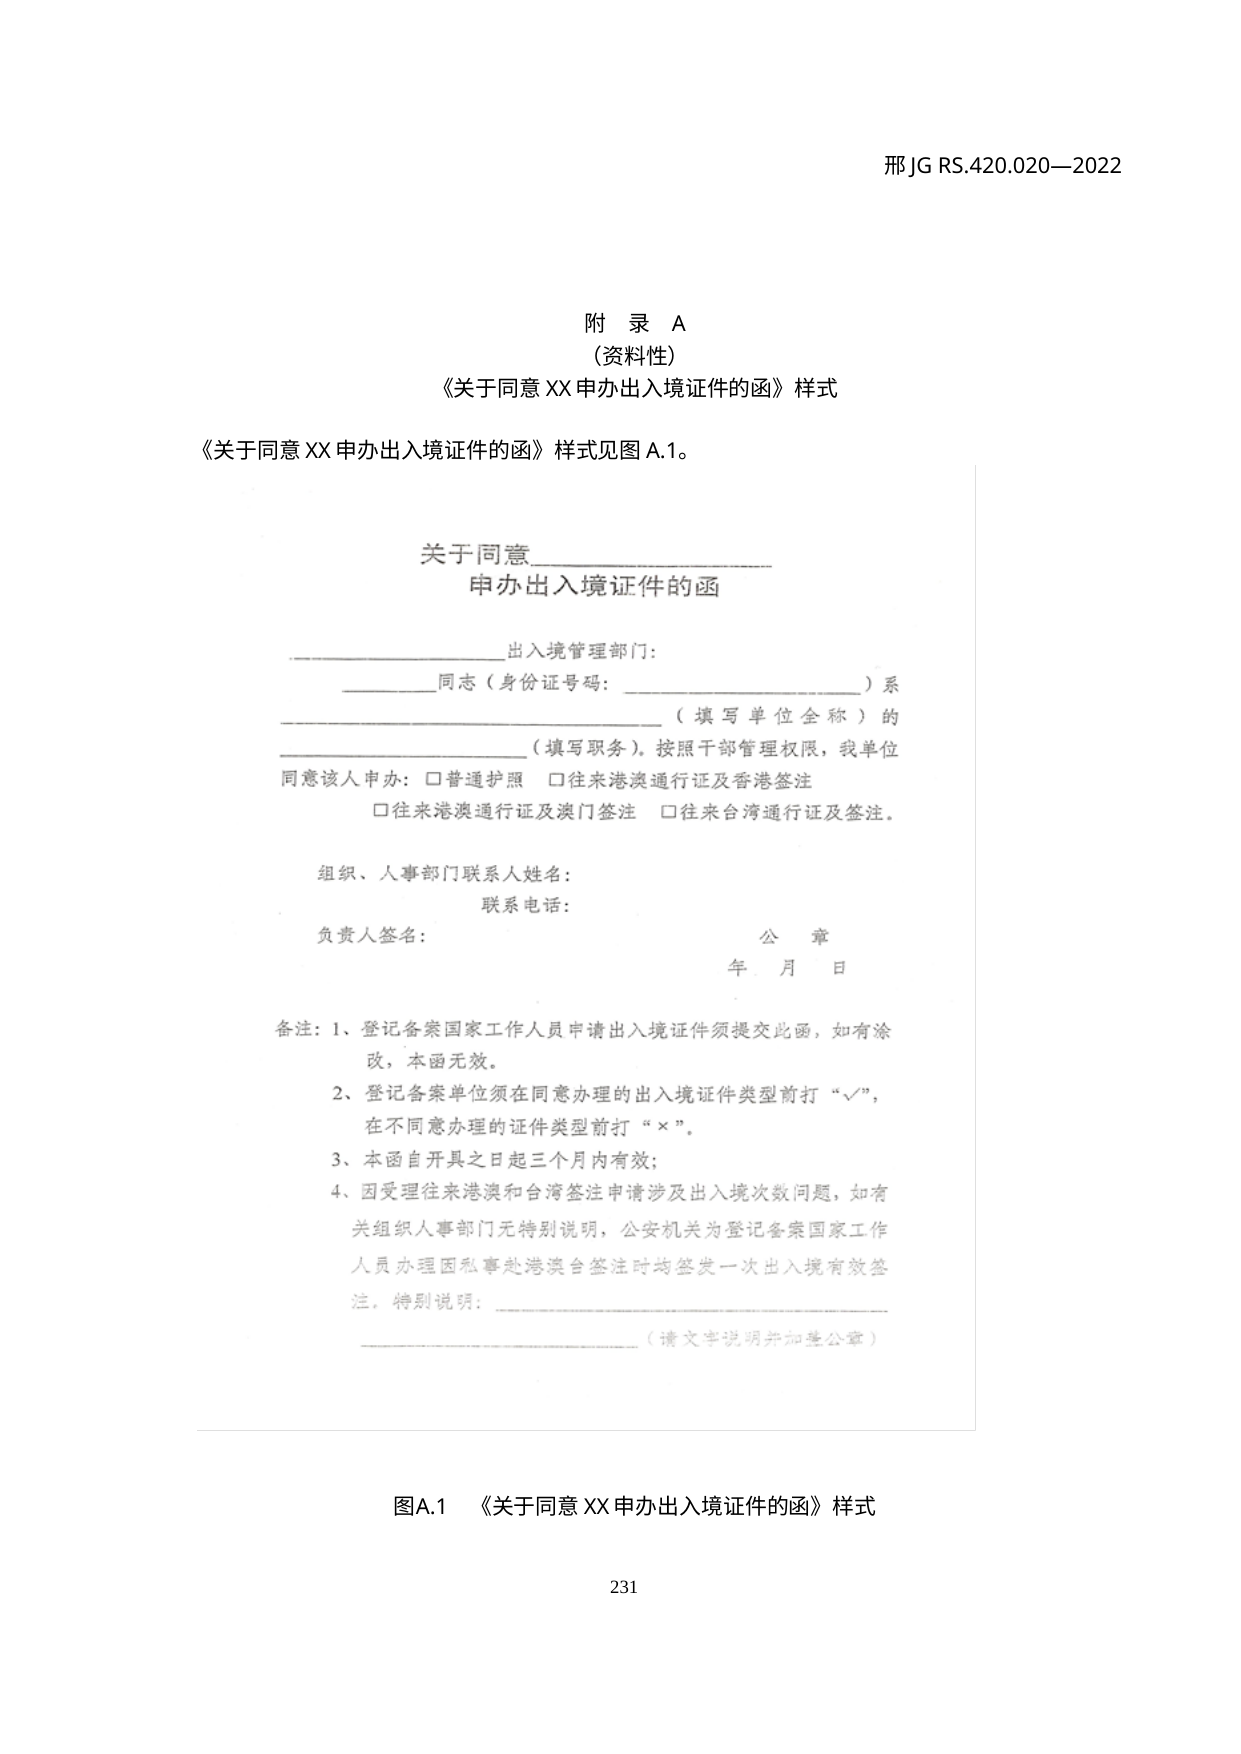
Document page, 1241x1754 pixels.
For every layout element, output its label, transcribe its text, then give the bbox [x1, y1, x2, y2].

text 《关于同意XX申办出入境证件的函》样式见图A.1。 [148, 433, 1122, 465]
list （资料性） 《关于同意XX申办出入境证件的函》样式 [148, 306, 1122, 403]
text 《关于同意XX申办出入境证件的函》样式 [148, 1489, 1122, 1521]
picture [197, 465, 977, 1432]
